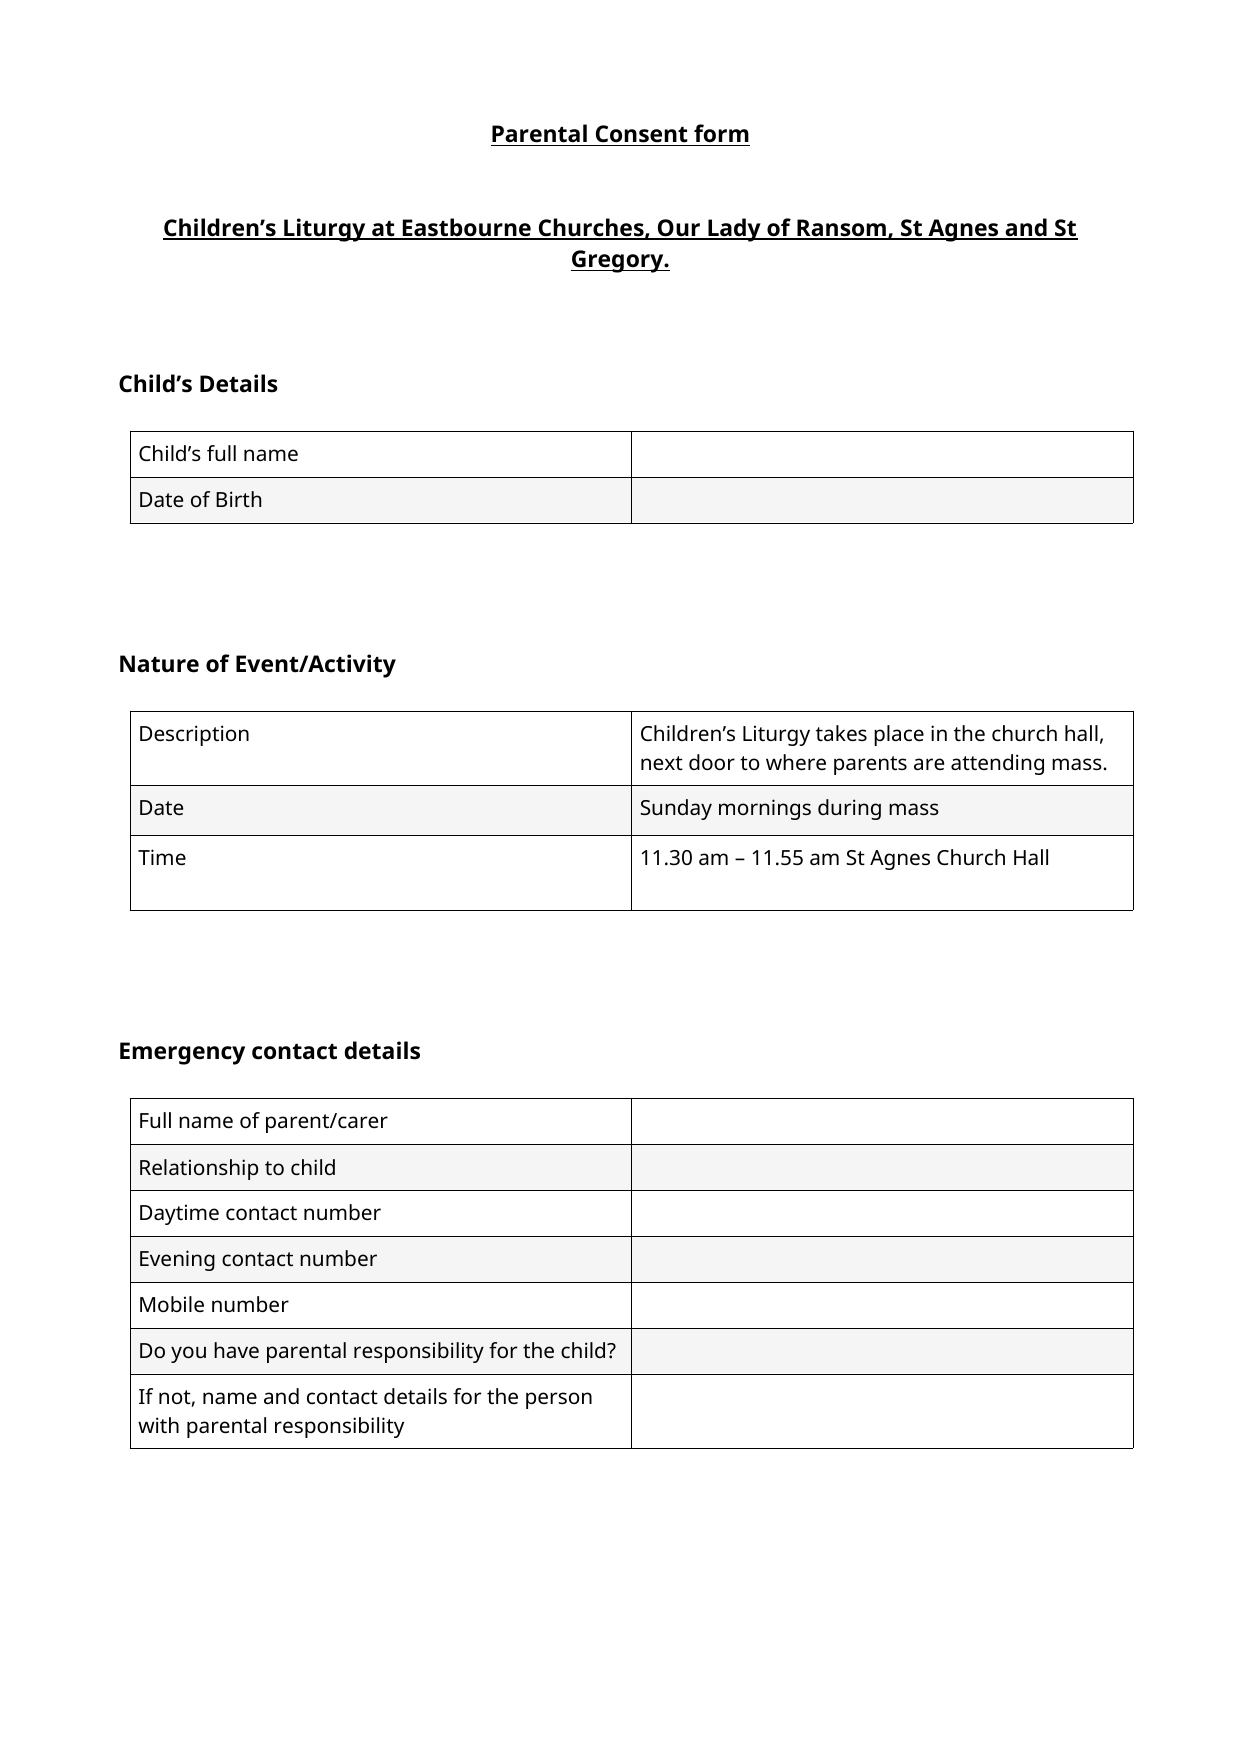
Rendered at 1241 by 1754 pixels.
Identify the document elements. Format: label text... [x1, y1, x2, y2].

table_cell Mobile number [131, 1283, 631, 1327]
table_cell Relationship to child [131, 1145, 631, 1190]
table_header Child’s full name [131, 432, 631, 477]
table_cell [632, 1283, 1133, 1327]
table_cell Sunday mornings during mass [632, 786, 1133, 835]
table_cell Date of Birth [131, 478, 631, 522]
table_cell [632, 1237, 1133, 1282]
text Emergency contact details [118, 1035, 1122, 1067]
table_header Full name of parent/carer [131, 1099, 631, 1144]
table_cell Date [131, 786, 631, 835]
table_cell [632, 1191, 1133, 1236]
table_cell [632, 1145, 1133, 1190]
table_cell Evening contact number [131, 1237, 631, 1282]
table_cell Do you have parental responsibility for the child? [131, 1329, 631, 1373]
table_cell [632, 1329, 1133, 1373]
table_header [632, 432, 1133, 477]
table_cell If not, name and contact details for the person with parental responsibility [131, 1375, 631, 1447]
text Child’s Details [118, 368, 1122, 399]
table_header Description [131, 712, 631, 784]
table_cell [632, 478, 1133, 522]
table_header [632, 1099, 1133, 1144]
text Parental Consent form [118, 118, 1122, 149]
table_cell 11.30 am – 11.55 am St Agnes Church Hall [632, 836, 1133, 910]
table_cell Time [131, 836, 631, 910]
text Children’s Liturgy at Eastbourne Churches, Our Lady of Ransom, St Agnes and St Gregory. [118, 212, 1122, 274]
table_header Children’s Liturgy takes place in the church hall, next door to where parents are attending mass. [632, 712, 1133, 784]
table_cell Daytime contact number [131, 1191, 631, 1236]
table_cell [632, 1375, 1133, 1447]
text Nature of Event/Activity [118, 648, 1122, 679]
